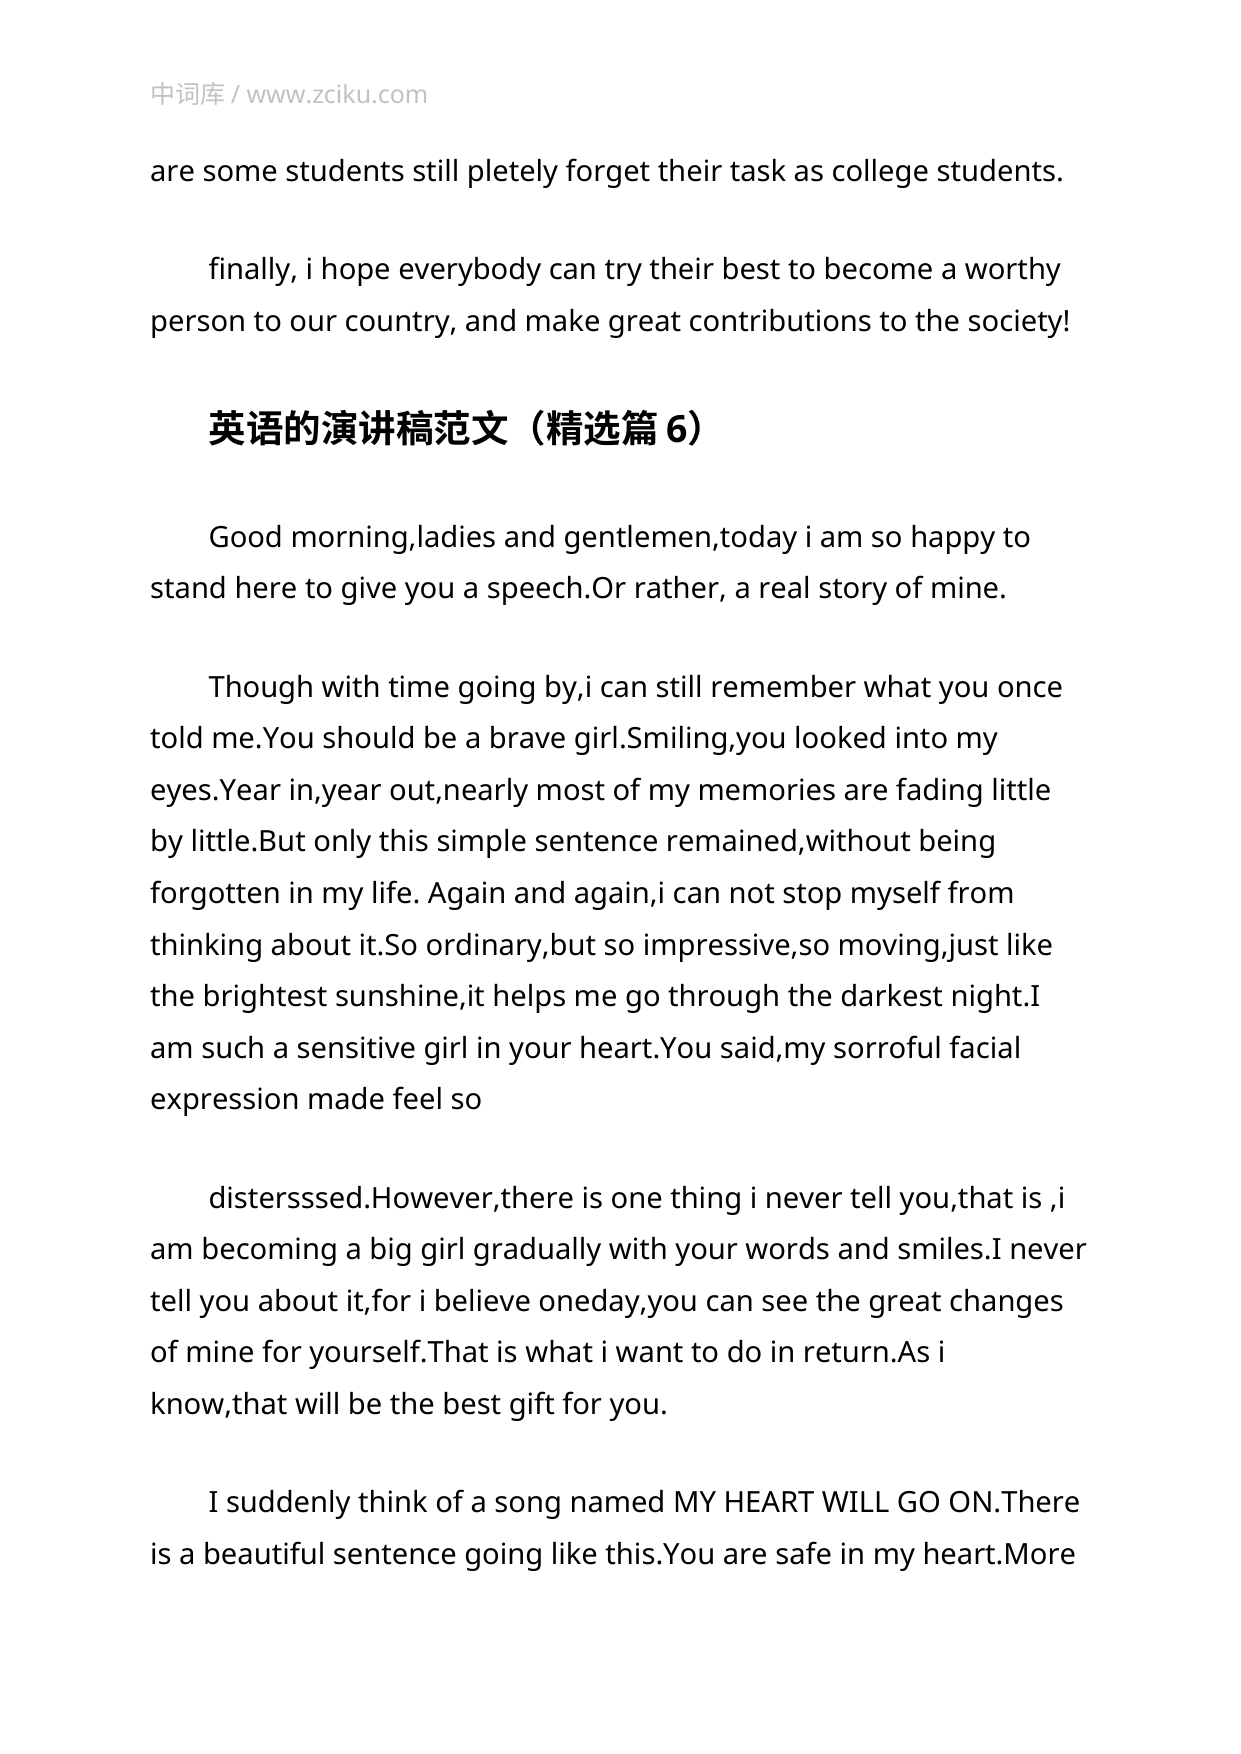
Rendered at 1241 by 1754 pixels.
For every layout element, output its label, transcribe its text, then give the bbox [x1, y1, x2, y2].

text 英语的演讲稿范文（精选篇6） [150, 398, 1090, 453]
text Though with time going by,i can still remember what you once told me.You should be a brave girl.Smiling,you looked into my eyes.Year in,year out,nearly most of my memories are fading little by little.But only this simple sentence remained,without being forgotten in my life. Again and again,i can not stop myself from thinking about it.So ordinary,but so impressive,so moving,just like the brightest sunshine,it helps me go through the darkest night.I am such a sensitive girl in your heart.You said,my sorroful facial expression made feel so [150, 666, 1090, 1118]
text Good morning,ladies and gentlemen,today i am so happy to stand here to give you a speech.Or rather, a real story of mine. [150, 516, 1090, 607]
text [150, 1482, 1090, 1573]
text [150, 150, 1090, 190]
text finally, i hope everybody can try their best to become a worthy person to our country, and make great contributions to the society! [150, 248, 1090, 340]
text distersssed.However,there is one thing i never tell you,that is ,i am becoming a big girl gradually with your words and smiles.I never tell you about it,for i believe oneday,you can see the great changes of mine for yourself.That is what i want to do in return.As i know,that will be the best gift for you. [150, 1177, 1090, 1423]
